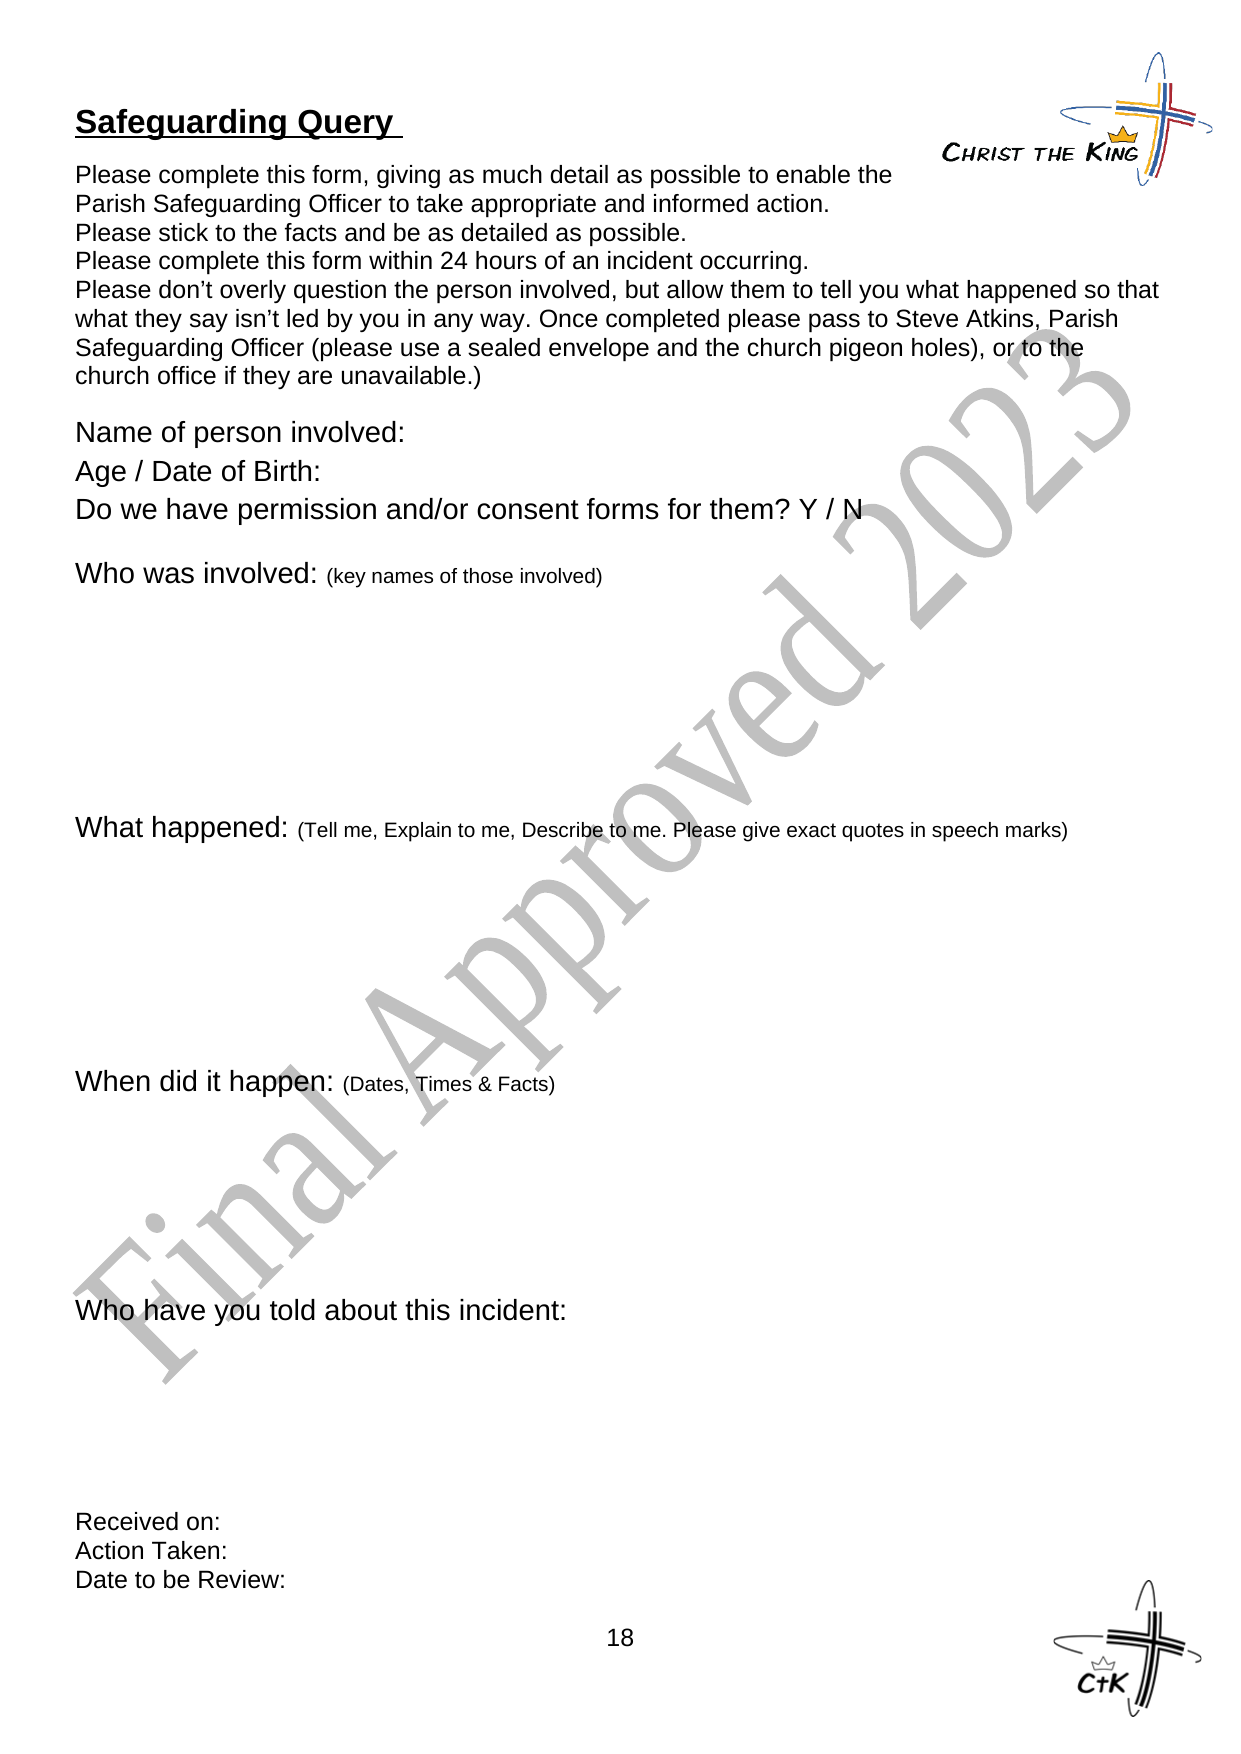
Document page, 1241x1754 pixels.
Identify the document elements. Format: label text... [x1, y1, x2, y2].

text Who have you told about this incident: [75, 1293, 1165, 1327]
picture [942, 52, 1213, 186]
text Do we have permission and/or consent forms for them? Y / N [75, 492, 1165, 526]
text Please complete this form within 24 hours of an incident occurring. [75, 246, 1165, 275]
picture [1053, 1580, 1202, 1717]
text Please stick to the facts and be as detailed as possible. [75, 218, 1165, 246]
text Received on: [75, 1507, 1165, 1536]
text Name of person involved: [75, 415, 1165, 449]
text Age / Date of Birth: [75, 454, 1165, 487]
text Please don’t overly question the person involved, but allow them to tell you what happened so that what they say isn’t led by you in any way. Once completed please pass to Steve Atkins, Parish Safeguarding Officer (please use a sealed envelope and the church pigeon holes), or to the church office if they are unavailable.) [75, 275, 1165, 390]
text Date to be Review: [75, 1565, 1165, 1594]
text Who was involved: (key names of those involved) [75, 556, 1165, 589]
text What happened: (Tell me, Explain to me, Describe to me. Please give exact quotes in speech marks) [75, 810, 1165, 843]
text Please complete this form, giving as much detail as possible to enable the Parish Safeguarding Officer to take appropriate and informed action. [75, 160, 1165, 218]
text Action Taken: [75, 1536, 1165, 1565]
text When did it happen: (Dates, Times & Facts) [75, 1064, 1165, 1098]
text Safeguarding Query [75, 102, 942, 141]
